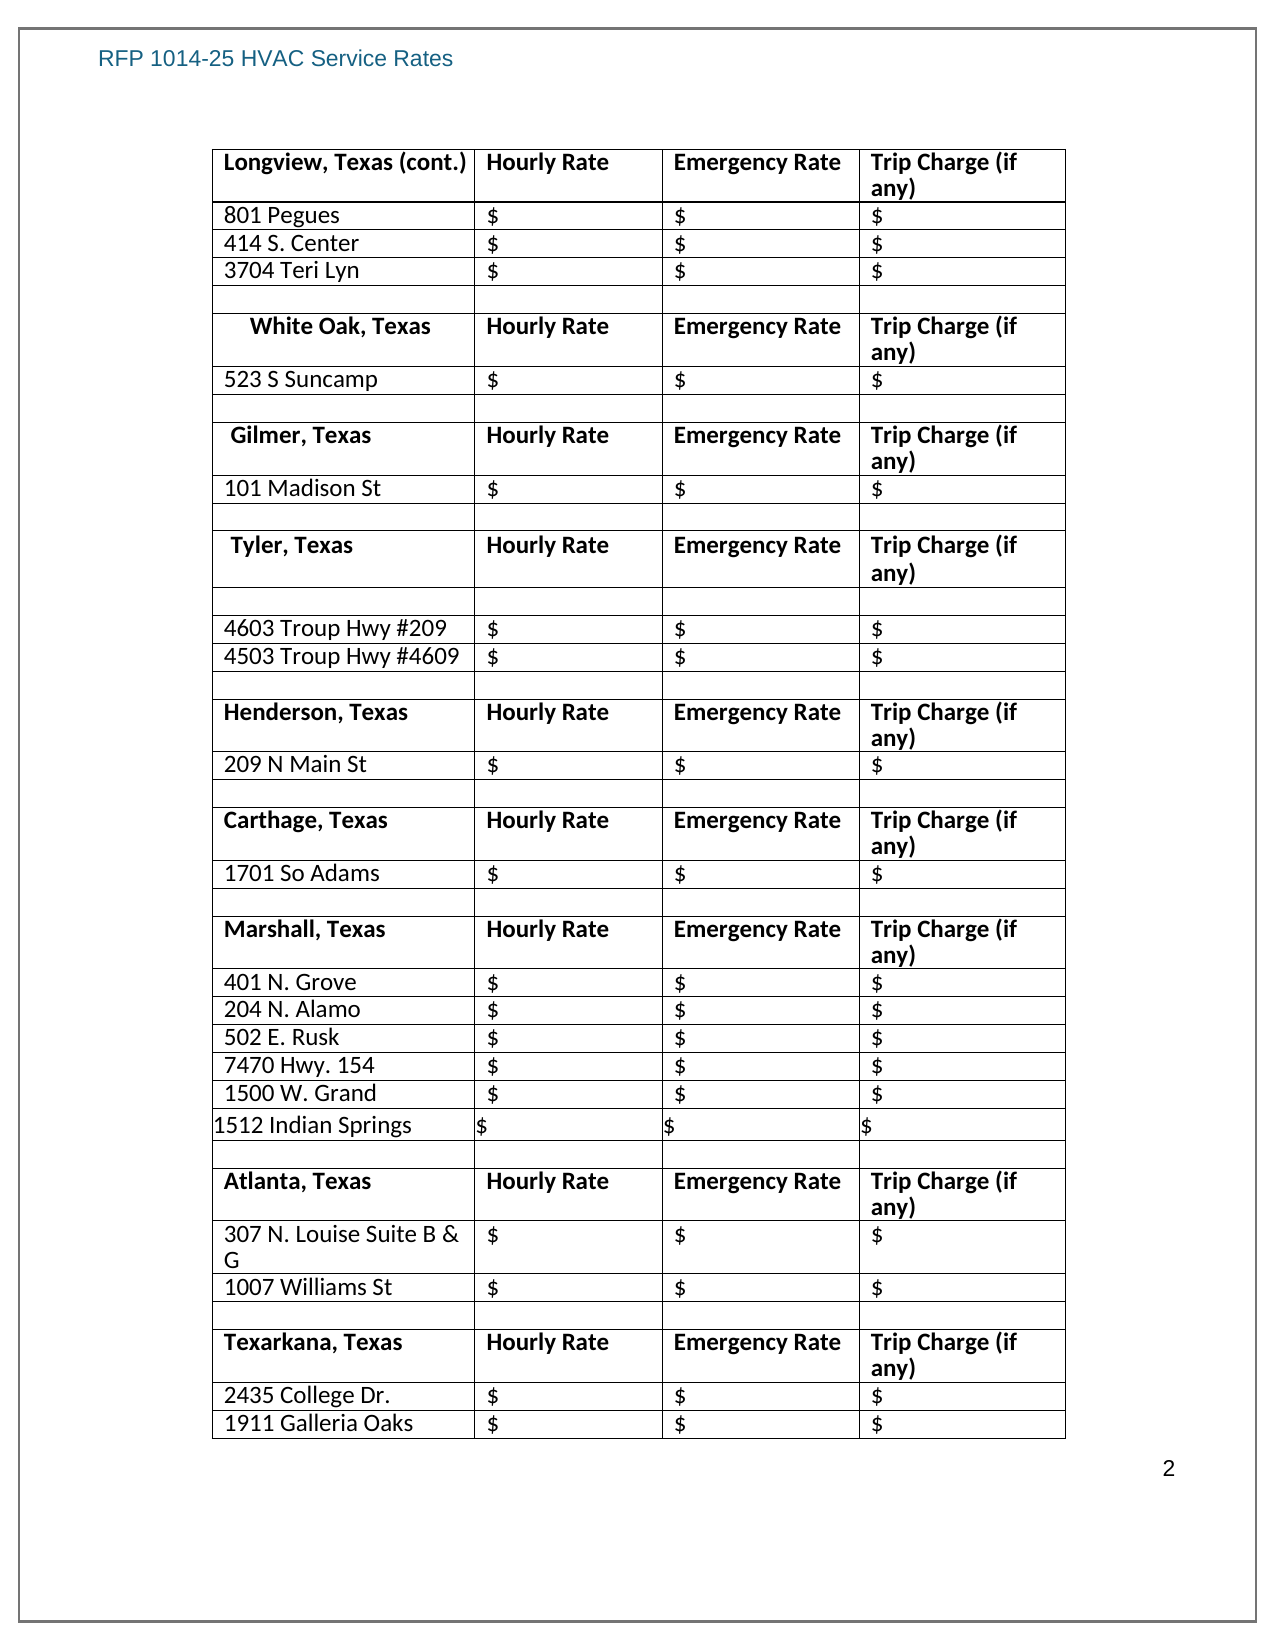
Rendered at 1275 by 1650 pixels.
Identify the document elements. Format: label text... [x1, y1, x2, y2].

table_cell Emergency Rate [663, 1330, 859, 1382]
table_cell $ [475, 1109, 662, 1139]
table_cell $ [663, 1109, 859, 1139]
table_cell [213, 395, 474, 422]
table_cell $ [860, 1383, 1065, 1410]
table_cell $ [860, 1025, 1065, 1052]
table_cell 4503 Troup Hwy #4609 [213, 644, 474, 671]
table_cell $ [860, 616, 1065, 643]
table_cell $ [475, 203, 662, 229]
table_cell Trip Charge (if any) [860, 917, 1065, 968]
table_cell [663, 504, 859, 530]
table_cell $ [475, 476, 662, 502]
table_header Hourly Rate [475, 150, 662, 201]
table_cell [663, 780, 859, 807]
table_cell 204 N. Alamo [213, 997, 474, 1024]
table_cell [475, 504, 662, 530]
table_cell [860, 889, 1065, 916]
table_cell 401 N. Grove [213, 969, 474, 996]
table_cell $ [475, 230, 662, 257]
table_cell $ [475, 616, 662, 643]
table_cell [663, 1141, 859, 1168]
table_cell Hourly Rate [475, 700, 662, 751]
table_cell $ [663, 616, 859, 643]
table_cell $ [663, 230, 859, 257]
table_cell [475, 1141, 662, 1168]
table_cell 101 Madison St [213, 476, 474, 502]
table_cell $ [475, 258, 662, 285]
table_cell $ [860, 1274, 1065, 1301]
table_cell $ [860, 969, 1065, 996]
table_cell $ [663, 1411, 859, 1438]
table_cell 4603 Troup Hwy #209 [213, 616, 474, 643]
table_cell [663, 286, 859, 313]
table_cell 2435 College Dr. [213, 1383, 474, 1410]
table_cell Emergency Rate [663, 917, 859, 968]
table_cell Hourly Rate [475, 808, 662, 860]
table_cell Hourly Rate [475, 531, 662, 587]
table_cell Emergency Rate [663, 1169, 859, 1220]
table_cell Emergency Rate [663, 700, 859, 751]
table_header Longview, Texas (cont.) [213, 150, 474, 201]
table_cell [213, 672, 474, 698]
table_cell Marshall, Texas [213, 917, 474, 968]
table_cell $ [475, 644, 662, 671]
table_cell 307 N. Louise Suite B & G [213, 1221, 474, 1273]
table_cell Trip Charge (if any) [860, 1330, 1065, 1382]
table_cell $ [860, 1109, 1065, 1139]
table_cell $ [663, 1383, 859, 1410]
table_cell $ [663, 997, 859, 1024]
table_cell [475, 672, 662, 698]
table_cell [213, 588, 474, 615]
table_cell Carthage, Texas [213, 808, 474, 860]
table_cell $ [663, 1221, 859, 1273]
table_cell $ [475, 1411, 662, 1438]
table_cell $ [663, 752, 859, 779]
table_cell Emergency Rate [663, 808, 859, 860]
table_cell Emergency Rate [663, 314, 859, 366]
table_cell [475, 1302, 662, 1329]
table_cell $ [475, 1081, 662, 1108]
table_header Emergency Rate [663, 150, 859, 201]
table_cell Hourly Rate [475, 917, 662, 968]
table_cell $ [860, 997, 1065, 1024]
table_cell Trip Charge (if any) [860, 531, 1065, 587]
table_cell $ [860, 644, 1065, 671]
table_cell Trip Charge (if any) [860, 314, 1065, 366]
table_cell $ [860, 1411, 1065, 1438]
table_cell [475, 889, 662, 916]
table_cell $ [663, 969, 859, 996]
table_cell $ [860, 258, 1065, 285]
table_cell $ [475, 752, 662, 779]
table_cell [860, 672, 1065, 698]
table_cell $ [663, 644, 859, 671]
table_cell [475, 780, 662, 807]
table_cell Tyler, Texas [213, 531, 474, 587]
table_cell $ [475, 861, 662, 888]
table_cell Atlanta, Texas [213, 1169, 474, 1220]
table_cell $ [860, 203, 1065, 229]
table_cell $ [860, 1081, 1065, 1108]
table_cell [860, 1302, 1065, 1329]
table_cell $ [663, 258, 859, 285]
table_cell [860, 588, 1065, 615]
table_cell $ [663, 1274, 859, 1301]
table_cell [475, 286, 662, 313]
table_cell [860, 286, 1065, 313]
table_cell [663, 672, 859, 698]
table_cell $ [663, 861, 859, 888]
table_cell $ [663, 1081, 859, 1108]
table_cell Emergency Rate [663, 531, 859, 587]
table_cell $ [663, 1053, 859, 1080]
table_cell 523 S Suncamp [213, 367, 474, 394]
table_cell Trip Charge (if any) [860, 423, 1065, 474]
table_cell [860, 780, 1065, 807]
table_cell [860, 504, 1065, 530]
table_header Trip Charge (if any) [860, 150, 1065, 201]
table_cell 7470 Hwy. 154 [213, 1053, 474, 1080]
table_cell $ [860, 1221, 1065, 1273]
table_cell $ [475, 1053, 662, 1080]
table_cell Trip Charge (if any) [860, 808, 1065, 860]
table_cell Henderson, Texas [213, 700, 474, 751]
table_cell $ [475, 997, 662, 1024]
table_cell $ [663, 476, 859, 502]
table_cell 209 N Main St [213, 752, 474, 779]
table_cell [663, 395, 859, 422]
table_cell 1911 Galleria Oaks [213, 1411, 474, 1438]
table_cell [213, 1302, 474, 1329]
table_cell $ [475, 1221, 662, 1273]
table_cell [475, 395, 662, 422]
table_cell Emergency Rate [663, 423, 859, 474]
table_cell [663, 588, 859, 615]
table_cell Hourly Rate [475, 1330, 662, 1382]
table_cell Trip Charge (if any) [860, 1169, 1065, 1220]
table_cell $ [475, 1274, 662, 1301]
table_cell [213, 504, 474, 530]
table_cell 801 Pegues [213, 203, 474, 229]
table_cell 3704 Teri Lyn [213, 258, 474, 285]
table_cell [213, 889, 474, 916]
table_cell $ [475, 969, 662, 996]
table_cell [213, 1141, 474, 1168]
table_cell $ [860, 367, 1065, 394]
table_cell Gilmer, Texas [213, 423, 474, 474]
table_cell Trip Charge (if any) [860, 700, 1065, 751]
table_cell 1500 W. Grand [213, 1081, 474, 1108]
table_cell 414 S. Center [213, 230, 474, 257]
table_cell 1701 So Adams [213, 861, 474, 888]
table_cell Hourly Rate [475, 314, 662, 366]
table_cell $ [860, 230, 1065, 257]
table_cell $ [860, 1053, 1065, 1080]
table_cell $ [860, 752, 1065, 779]
table_cell $ [475, 367, 662, 394]
table_cell Hourly Rate [475, 423, 662, 474]
table_cell 1007 Williams St [213, 1274, 474, 1301]
table_cell [475, 588, 662, 615]
table_cell [213, 286, 474, 313]
table_cell [663, 889, 859, 916]
table_cell $ [860, 476, 1065, 502]
table_cell $ [475, 1383, 662, 1410]
table_cell [860, 395, 1065, 422]
table_cell Texarkana, Texas [213, 1330, 474, 1382]
table_cell 502 E. Rusk [213, 1025, 474, 1052]
table_cell [663, 1302, 859, 1329]
table_cell Hourly Rate [475, 1169, 662, 1220]
table_cell 1512 Indian Springs [213, 1109, 474, 1139]
table_cell White Oak, Texas [213, 314, 474, 366]
table_cell $ [475, 1025, 662, 1052]
table_cell $ [860, 861, 1065, 888]
table_cell $ [663, 1025, 859, 1052]
table_cell [213, 780, 474, 807]
table_cell [860, 1141, 1065, 1168]
table_cell $ [663, 203, 859, 229]
table_cell $ [663, 367, 859, 394]
